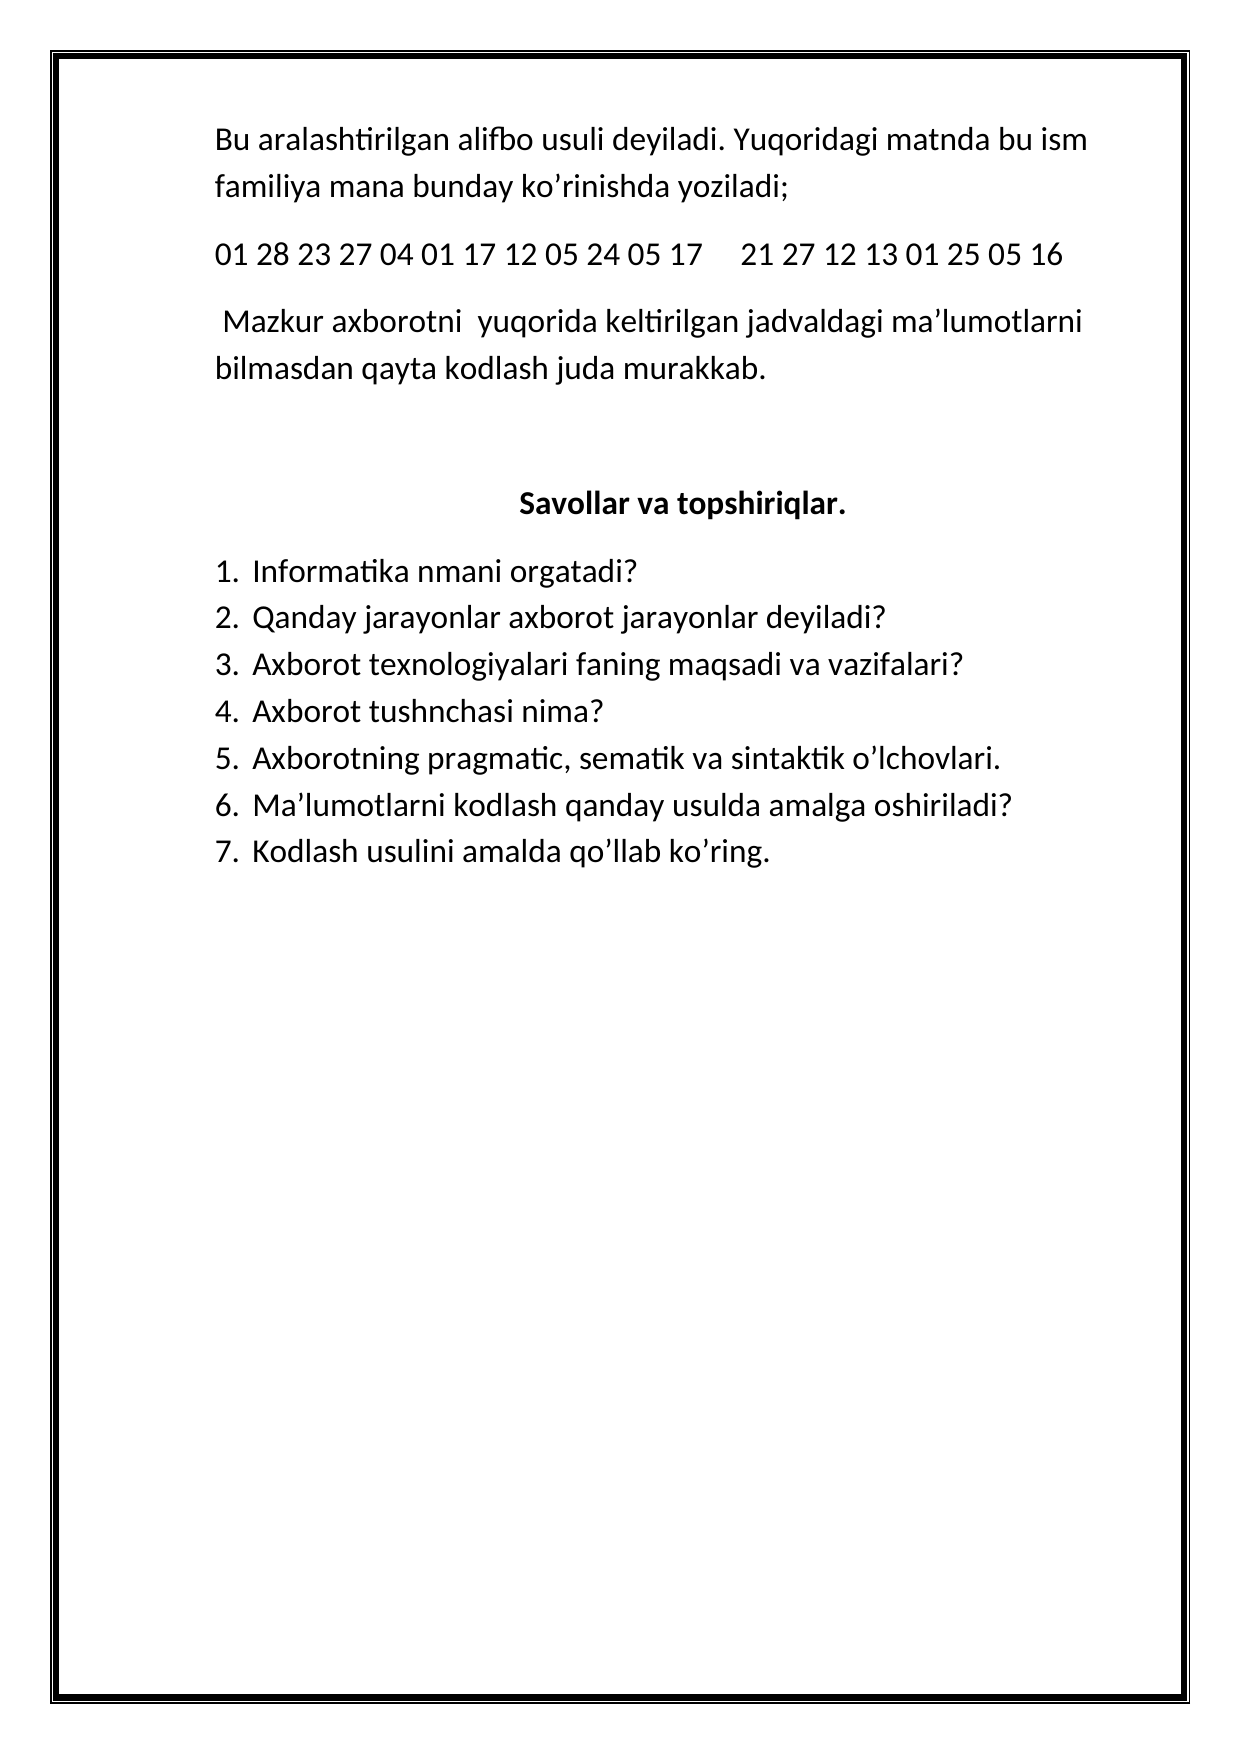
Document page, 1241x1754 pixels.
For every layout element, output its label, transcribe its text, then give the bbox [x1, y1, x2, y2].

text Mazkur axborotni yuqorida keltirilgan jadvaldagi ma’lumotlarni bilmasdan qayta kodlash juda murakkab. [214, 300, 1152, 388]
list Kodlash usulini amalda qo’llab ko’ring. [214, 830, 1152, 871]
list Axborot tushnchasi nima? [214, 690, 1152, 731]
list Informatika nmani orgatadi? [214, 550, 1152, 590]
list Axborot texnologiyalari faning maqsadi va vazifalari? [214, 643, 1152, 684]
list Axborotning pragmatic, sematik va sintaktik o’lchovlari. [214, 737, 1152, 777]
text Bu aralashtirilgan alifbo usuli deyiladi. Yuqoridagi matnda bu ism familiya mana bunday ko’rinishda yoziladi; [214, 118, 1152, 206]
text Savollar va topshiriqlar. [214, 482, 1152, 523]
list Qanday jarayonlar axborot jarayonlar deyiladi? [214, 596, 1152, 637]
list Ma’lumotlarni kodlash qanday usulda amalga oshiriladi? [214, 783, 1152, 824]
text 01 28 23 27 04 01 17 12 05 24 05 17 21 27 12 13 01 25 05 16 [214, 232, 1152, 273]
